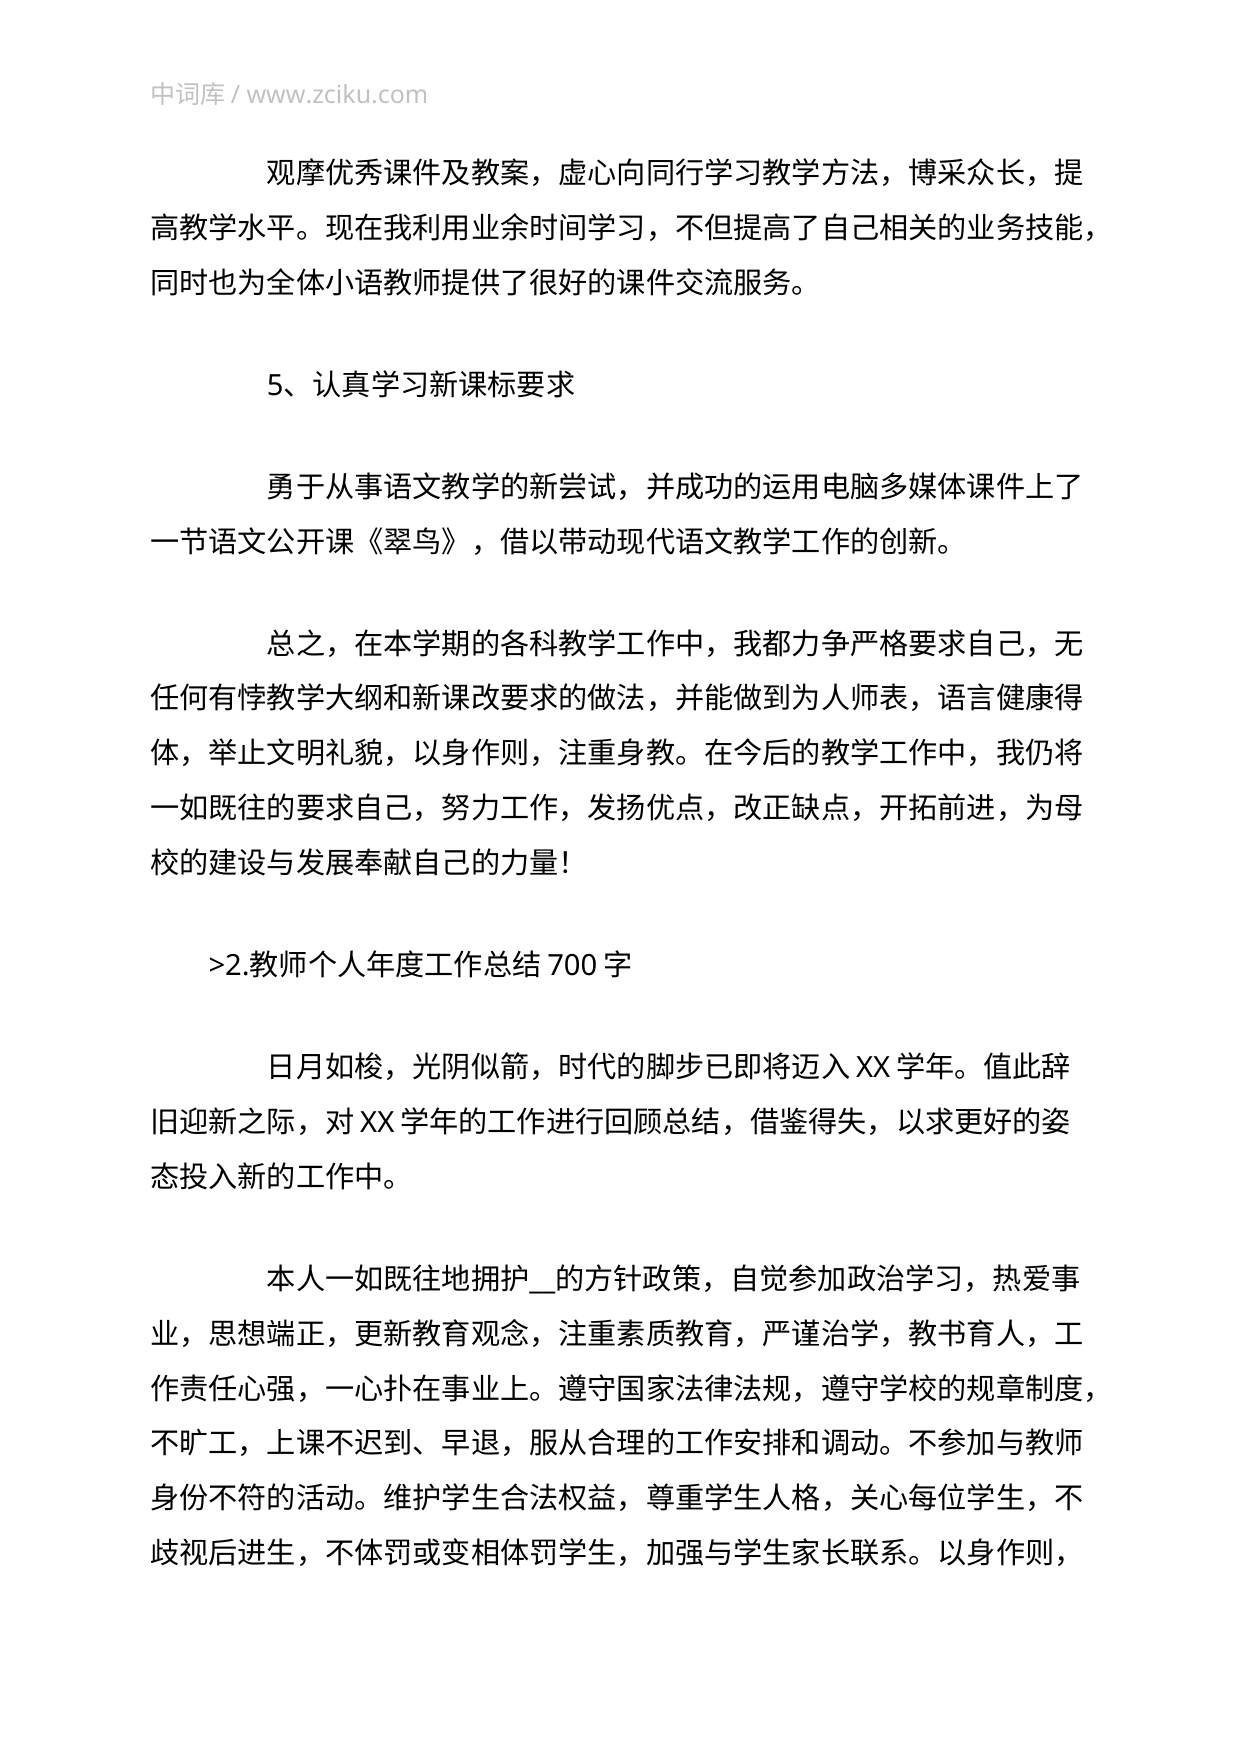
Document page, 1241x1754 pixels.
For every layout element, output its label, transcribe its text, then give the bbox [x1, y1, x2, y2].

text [150, 1255, 1090, 1572]
text 5、认真学习新课标要求 [150, 362, 1090, 404]
text 勇于从事语文教学的新尝试，并成功的运用电脑多媒体课件上了一节语文公开课《翠鸟》，借以带动现代语文教学工作的创新。 [150, 463, 1090, 561]
text 日月如梭，光阴似箭，时代的脚步已即将迈入XX学年。值此辞旧迎新之际，对XX学年的工作进行回顾总结，借鉴得失，以求更好的姿态投入新的工作中。 [150, 1043, 1090, 1196]
text 总之，在本学期的各科教学工作中，我都力争严格要求自己，无任何有悖教学大纲和新课改要求的做法，并能做到为人师表，语言健康得体，举止文明礼貌，以身作则，注重身教。在今后的教学工作中，我仍将一如既往的要求自己，努力工作，发扬优点，改正缺点，开拓前进，为母校的建设与发展奉献自己的力量！ [150, 620, 1090, 882]
text 观摩优秀课件及教案，虚心向同行学习教学方法，博采众长，提高教学水平。现在我利用业余时间学习，不但提高了自己相关的业务技能，同时也为全体小语教师提供了很好的课件交流服务。 [150, 150, 1090, 302]
text >2.教师个人年度工作总结700字 [150, 942, 1090, 984]
